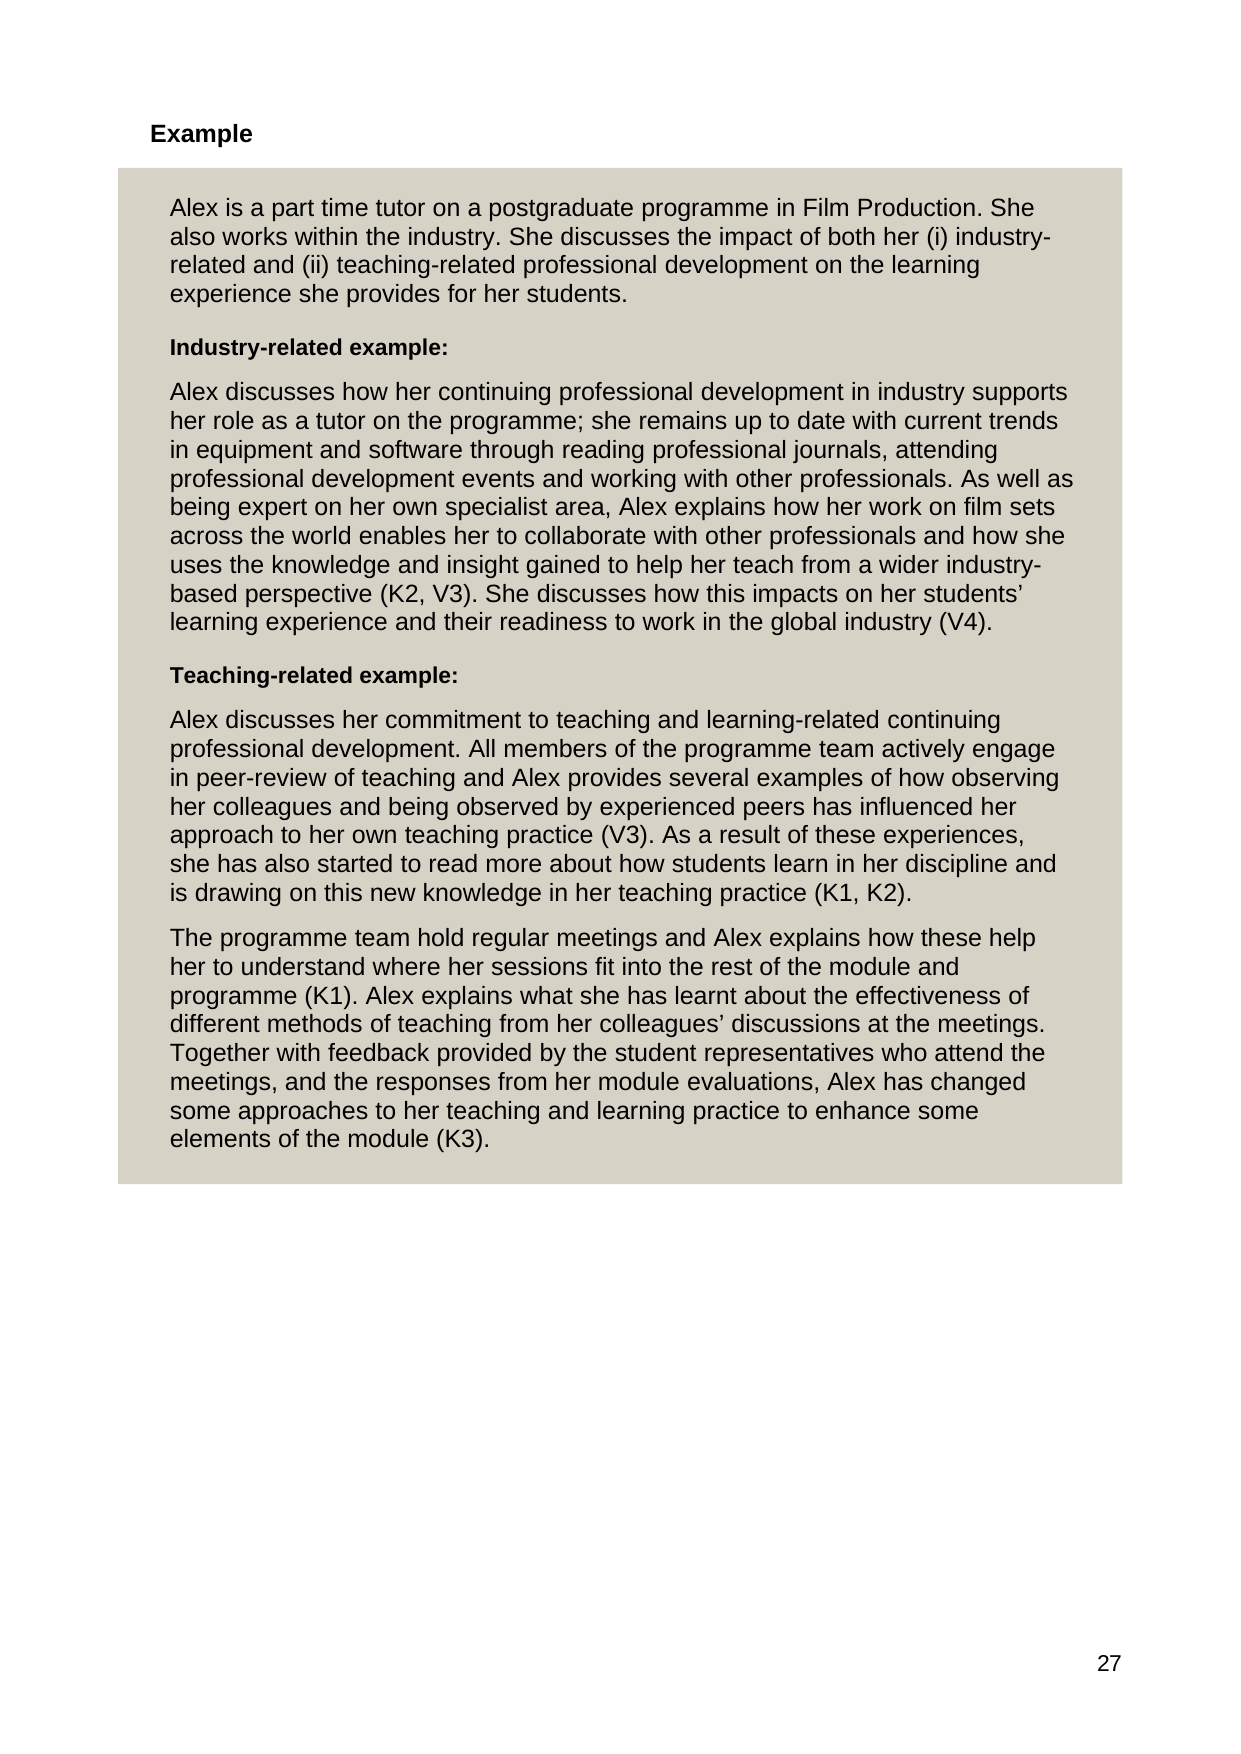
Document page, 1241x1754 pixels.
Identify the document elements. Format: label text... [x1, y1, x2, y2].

text Example [75, 119, 1108, 147]
text Alex discusses how her continuing professional development in industry supports her role as a tutor on the programme; she remains up to date with current trends in equipment and software through reading professional journals, attending professional development events and working with other professionals. As well as being expert on her own specialist area, Alex explains how her work on film sets across the world enables her to collaborate with other professionals and how she uses the knowledge and insight gained to help her teach from a wider industry- based perspective (K2, V3). She discusses how this impacts on her students’ learning experience and their readiness to work in the global industry (V4). [169, 377, 1077, 636]
text Alex is a part time tutor on a postgraduate programme in Film Production. She also works within the industry. She discusses the impact of both her (i) industry-related and (ii) teaching-related professional development on the learning experience she provides for her students. [169, 193, 1077, 308]
text The programme team hold regular meetings and Alex explains how these help her to understand where her sessions fit into the rest of the module and programme (K1). Alex explains what she has learnt about the effectiveness of different methods of teaching from her colleagues’ discussions at the meetings. Together with feedback provided by the student representatives who attend the meetings, and the responses from her module evaluations, Alex has changed some approaches to her teaching and learning practice to enhance some elements of the module (K3). [169, 923, 1066, 1153]
text Teaching-related example: [169, 662, 1198, 689]
text Alex discusses her commitment to teaching and learning-related continuing professional development. All members of the programme team actively engage in peer-review of teaching and Alex provides several examples of how observing her colleagues and being observed by experienced peers has influenced her approach to her own teaching practice (V3). As a result of these experiences, she has also started to read more about how students learn in her discipline and is drawing on this new knowledge in her teaching practice (K1, K2). [169, 705, 1068, 907]
text Industry-related example: [169, 334, 1198, 361]
